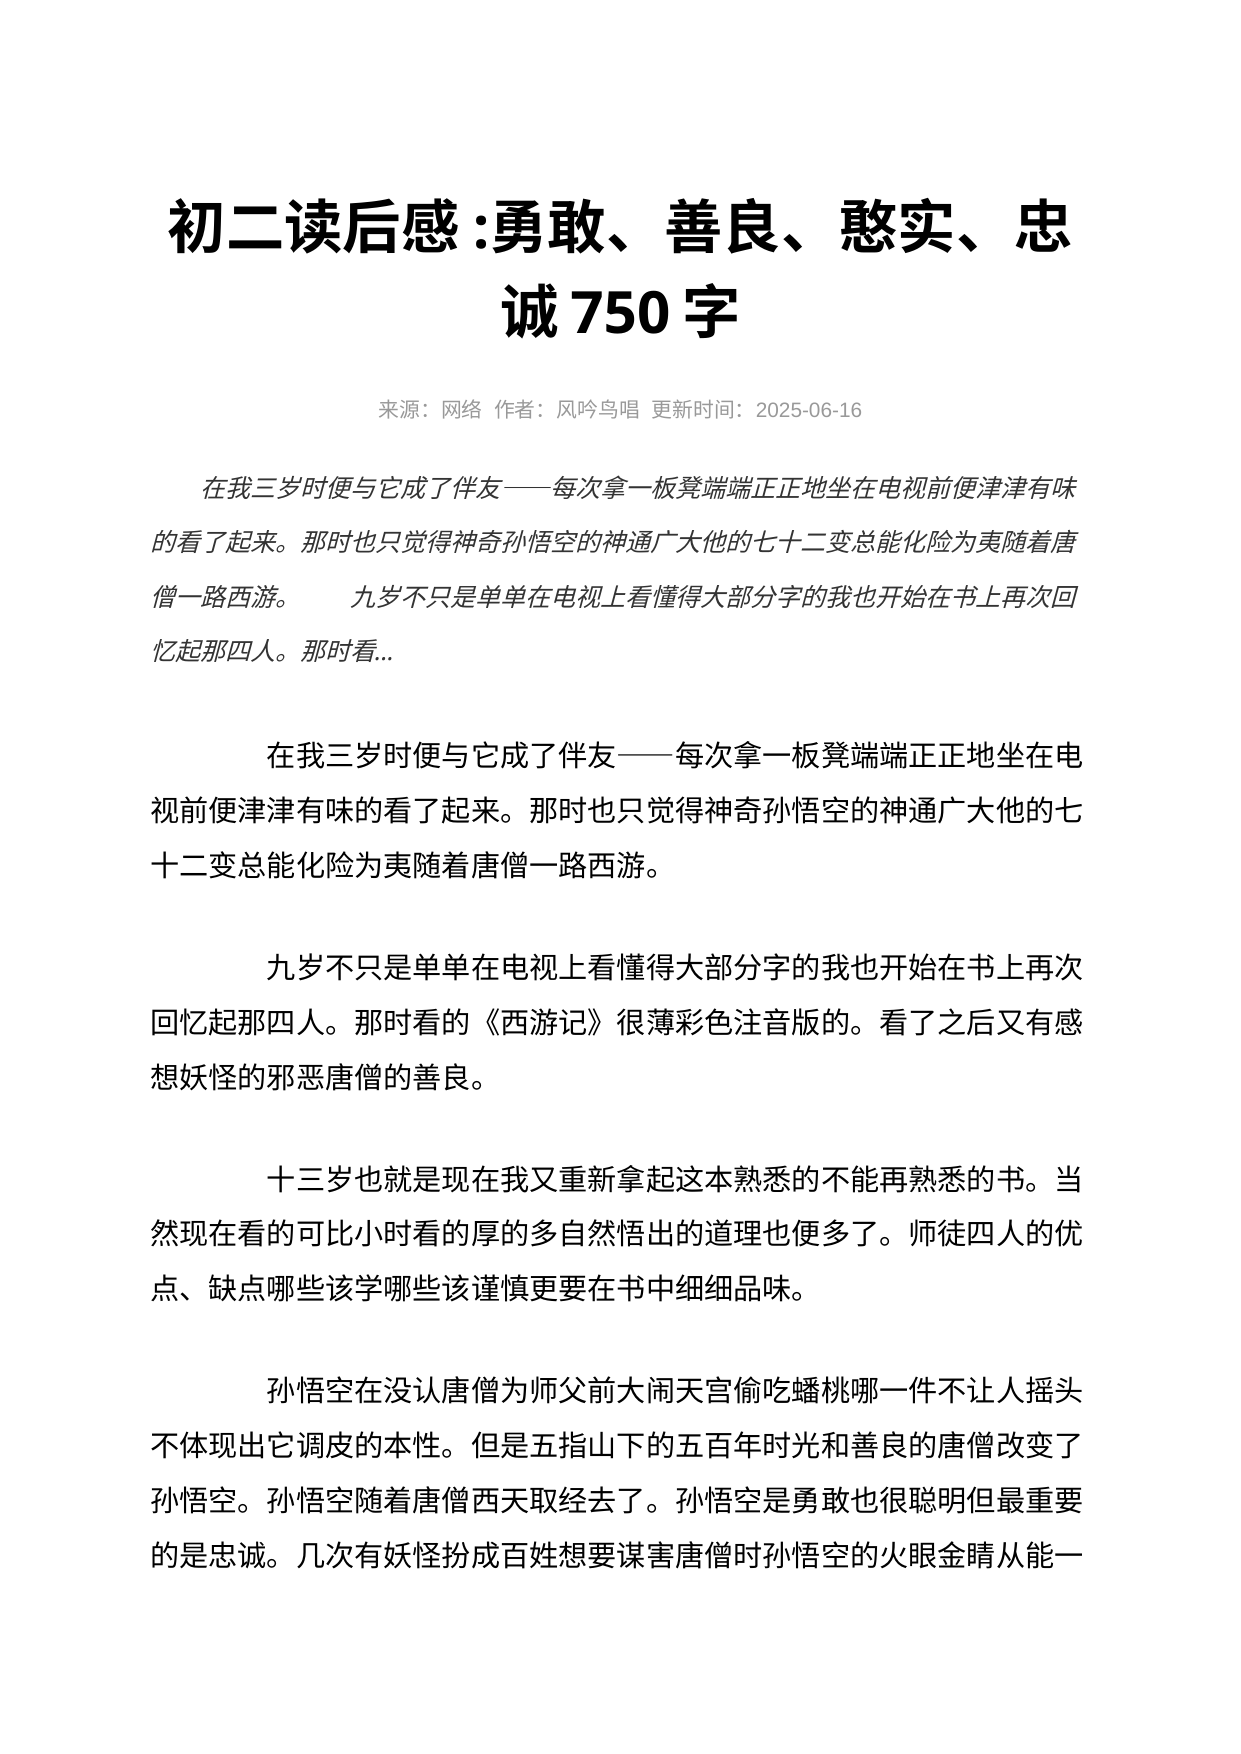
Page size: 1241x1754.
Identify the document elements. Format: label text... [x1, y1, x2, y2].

text 来源：网络 作者：风吟鸟唱 更新时间：2025-06-16 [150, 398, 1090, 422]
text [150, 1368, 1090, 1574]
text 九岁不只是单单在电视上看懂得大部分字的我也开始在书上再次回忆起那四人。那时看的《西游记》很薄彩色注音版的。看了之后又有感想妖怪的邪恶唐僧的善良。 [150, 944, 1090, 1097]
text 十三岁也就是现在我又重新拿起这本熟悉的不能再熟悉的书。当然现在看的可比小时看的厚的多自然悟出的道理也便多了。师徒四人的优点、缺点哪些该学哪些该谨慎更要在书中细细品味。 [150, 1156, 1090, 1308]
subtitle 初二读后感 :勇敢、善良、憨实、忠诚750字 [150, 181, 1090, 351]
text 在我三岁时便与它成了伴友——每次拿一板凳端端正正地坐在电视前便津津有味的看了起来。那时也只觉得神奇孙悟空的神通广大他的七十二变总能化险为夷随着唐僧一路西游。 [150, 733, 1090, 885]
text 在我三岁时便与它成了伴友——每次拿一板凳端端正正地坐在电视前便津津有味的看了起来。那时也只觉得神奇孙悟空的神通广大他的七十二变总能化险为夷随着唐僧一路西游。 九岁不只是单单在电视上看懂得大部分字的我也开始在书上再次回忆起那四人。那时看... [150, 468, 1090, 668]
